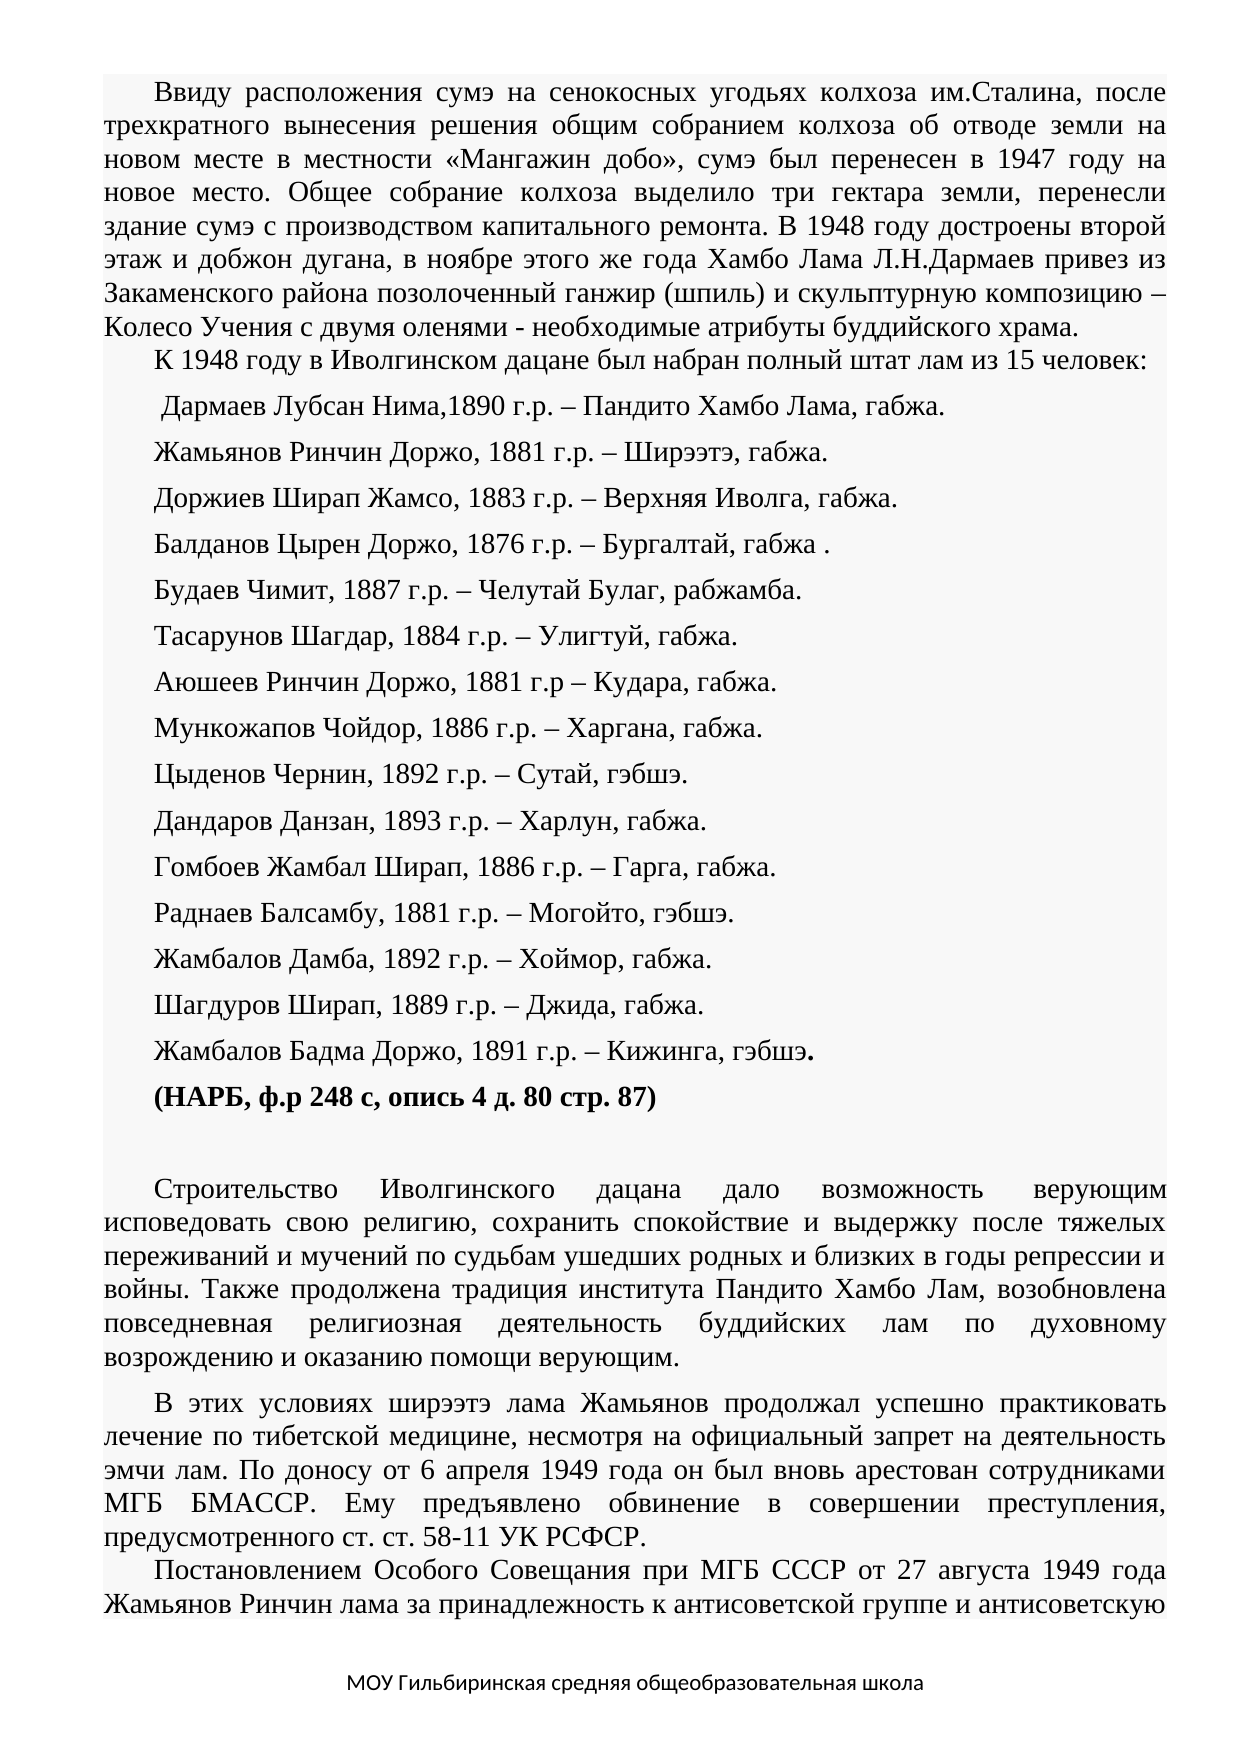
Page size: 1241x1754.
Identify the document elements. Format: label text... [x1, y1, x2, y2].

text Мункожапов Чойдор, 1886 г.р. – Харгана, габжа. [103, 711, 1167, 744]
text Шагдуров Ширап, 1889 г.р. – Джида, габжа. [103, 987, 1167, 1020]
text В этих условиях ширээтэ лама Жамьянов продолжал успешно практиковать лечение по тибетской медицине, несмотря на официальный запрет на деятельность эмчи лам. По доносу от 6 апреля 1949 года он был вновь арестован сотрудниками МГБ БМАССР. Ему предъявлено обвинение в совершении преступления, предусмотренного ст. ст. 58-11 УК РСФСР. [103, 1385, 1167, 1552]
text Жамбалов Бадма Доржо, 1891 г.р. – Кижинга, гэбшэ. [103, 1033, 1167, 1066]
text Строительство Иволгинского дацана дало возможность верующим исповедовать свою религию, сохранить спокойствие и выдержку после тяжелых переживаний и мучений по судьбам ушедших родных и близких в годы репрессии и войны. Также продолжена традиция института Пандито Хамбо Лам, возобновлена повседневная религиозная деятельность буддийских лам по духовному возрождению и оказанию помощи верующим. [103, 1171, 1167, 1372]
text (НАРБ, ф.р 248 с, опись 4 д. 80 стр. 87) [103, 1079, 1167, 1112]
text Доржиев Ширап Жамсо, 1883 г.р. – Верхняя Иволга, габжа. [103, 480, 1167, 514]
text Дандаров Данзан, 1893 г.р. – Харлун, габжа. [103, 803, 1167, 836]
text Балданов Цырен Доржо, 1876 г.р. – Бургалтай, габжа . [103, 526, 1167, 560]
text Раднаев Балсамбу, 1881 г.р. – Могойто, гэбшэ. [103, 895, 1167, 928]
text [103, 1552, 1167, 1619]
text Жамбалов Дамба, 1892 г.р. – Хоймор, габжа. [103, 941, 1167, 974]
text Будаев Чимит, 1887 г.р. – Челутай Булаг, рабжамба. [103, 572, 1167, 606]
text Аюшеев Ринчин Доржо, 1881 г.р – Кудара, габжа. [103, 664, 1167, 698]
text Жамьянов Ринчин Доржо, 1881 г.р. – Ширээтэ, габжа. [103, 434, 1167, 468]
text Дармаев Лубсан Нима,1890 г.р. – Пандито Хамбо Лама, габжа. [103, 388, 1167, 422]
text Цыденов Чернин, 1892 г.р. – Сутай, гэбшэ. [103, 757, 1167, 790]
text Ввиду расположения сумэ на сенокосных угодьях колхоза им.Сталина, после трехкратного вынесения решения общим собранием колхоза об отводе земли на новом месте в местности «Мангажин добо», сумэ был перенесен в 1947 году на новое место. Общее собрание колхоза выделило три гектара земли, перенесли здание сумэ с производством капитального ремонта. В 1948 году достроены второй этаж и добжон дугана, в ноябре этого же года Хамбо Лама Л.Н.Дармаев привез из Закаменского района позолоченный ганжир (шпиль) и скульптурную композицию – Колесо Учения с двумя оленями - необходимые атрибуты буддийского храма. [103, 74, 1167, 342]
text Тасарунов Шагдар, 1884 г.р. – Улигтуй, габжа. [103, 618, 1167, 652]
text К 1948 году в Иволгинском дацане был набран полный штат лам из 15 человек: [103, 342, 1167, 376]
text Гомбоев Жамбал Ширап, 1886 г.р. – Гарга, габжа. [103, 849, 1167, 882]
